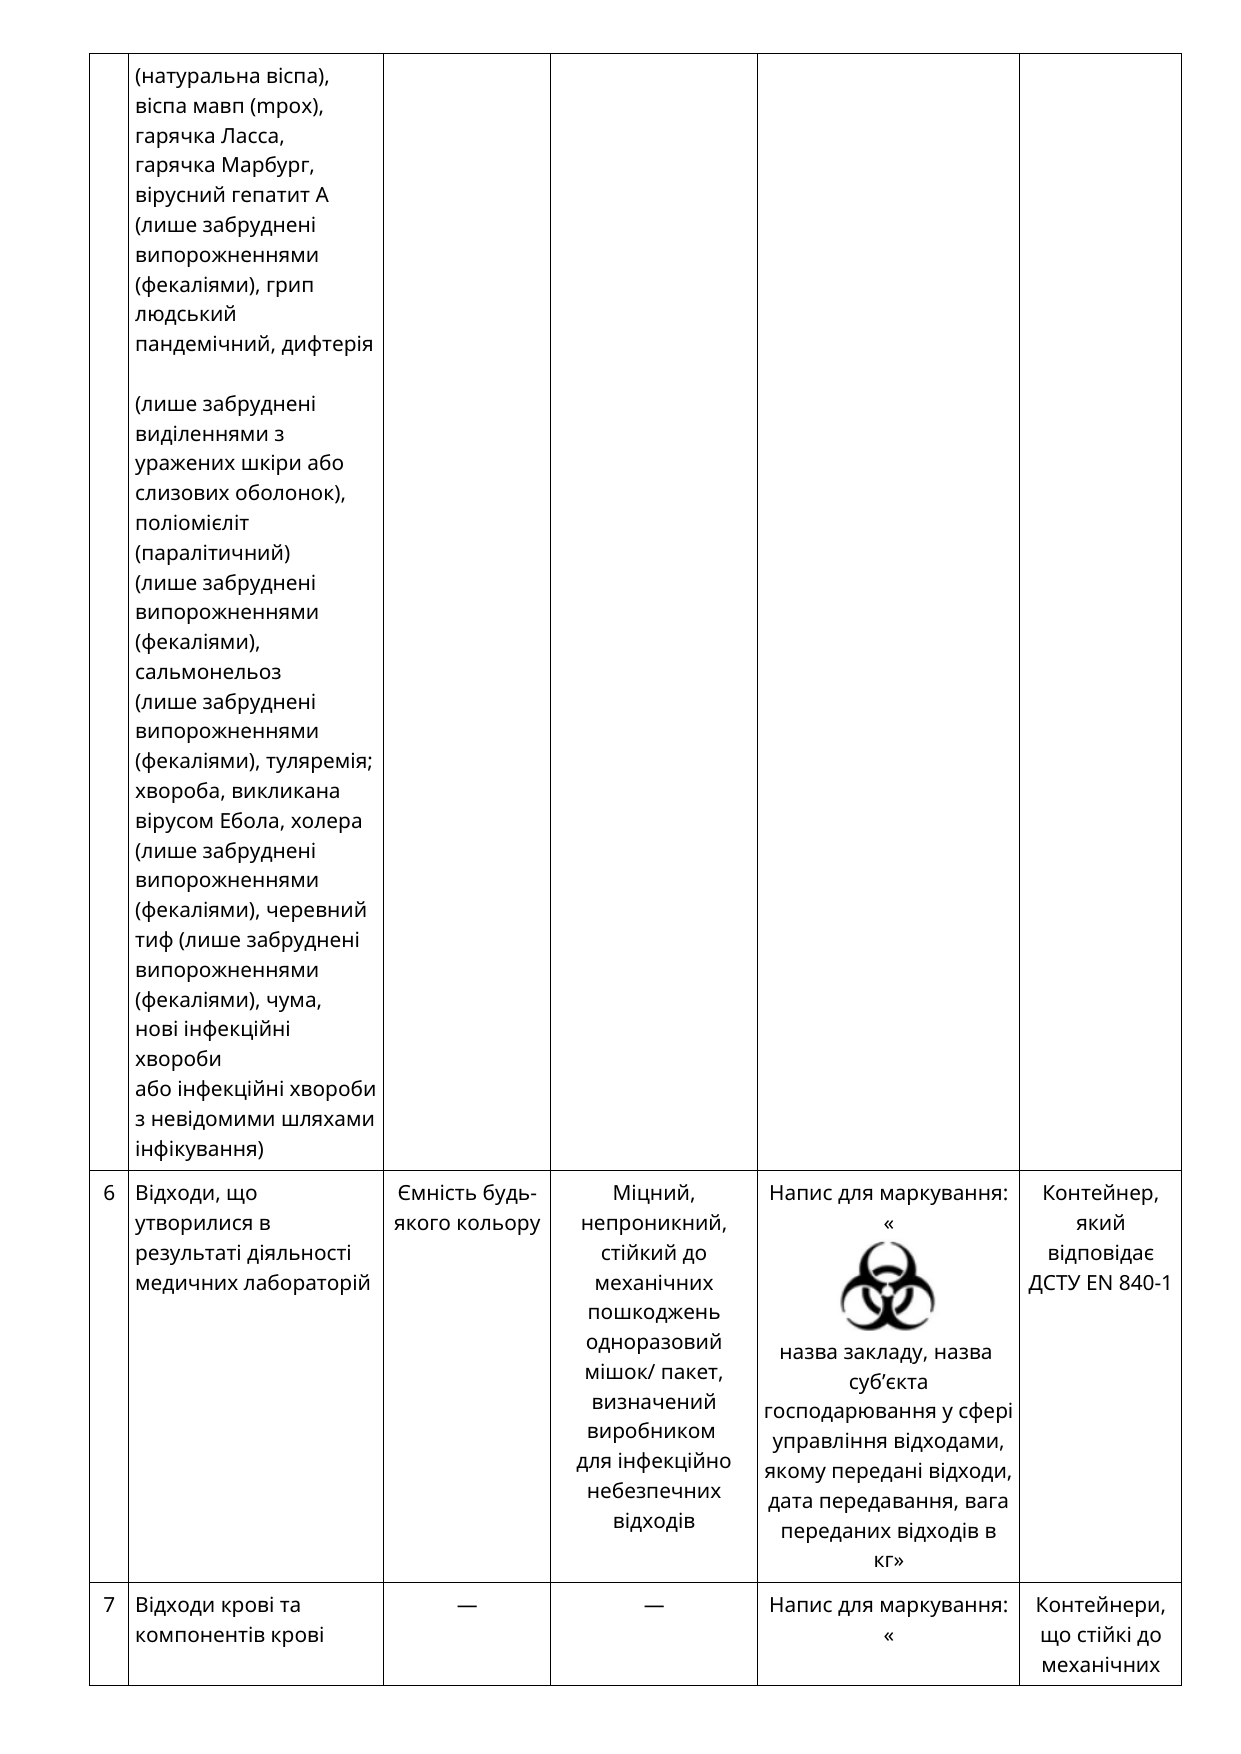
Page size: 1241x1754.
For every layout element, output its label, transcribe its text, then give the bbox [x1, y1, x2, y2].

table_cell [384, 54, 550, 1170]
table_cell Контейнер, який відповідає ДСТУ EN 840-1 [1020, 1171, 1181, 1582]
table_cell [758, 54, 1019, 1170]
picture [829, 1237, 948, 1336]
table_cell 6 [90, 1171, 128, 1582]
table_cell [129, 54, 383, 1170]
table_cell 7 [90, 1583, 128, 1685]
table_cell 5 [90, 54, 128, 1170]
table_cell Відходи, що утворилися в результаті діяльності медичних лабораторій [129, 1171, 383, 1582]
table_cell Ємність будь-якого кольору [384, 1171, 550, 1582]
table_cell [758, 1583, 1019, 1685]
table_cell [551, 54, 757, 1170]
table_cell — [384, 1583, 550, 1685]
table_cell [129, 1583, 383, 1685]
table_cell Міцний, непроникний, стійкий до механічних пошкоджень одноразовий мішок/ пакет, визначений виробником для інфекційно небезпечних відходів [551, 1171, 757, 1582]
table_cell — [551, 1583, 757, 1685]
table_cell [1020, 1583, 1181, 1685]
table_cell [1020, 54, 1181, 1170]
